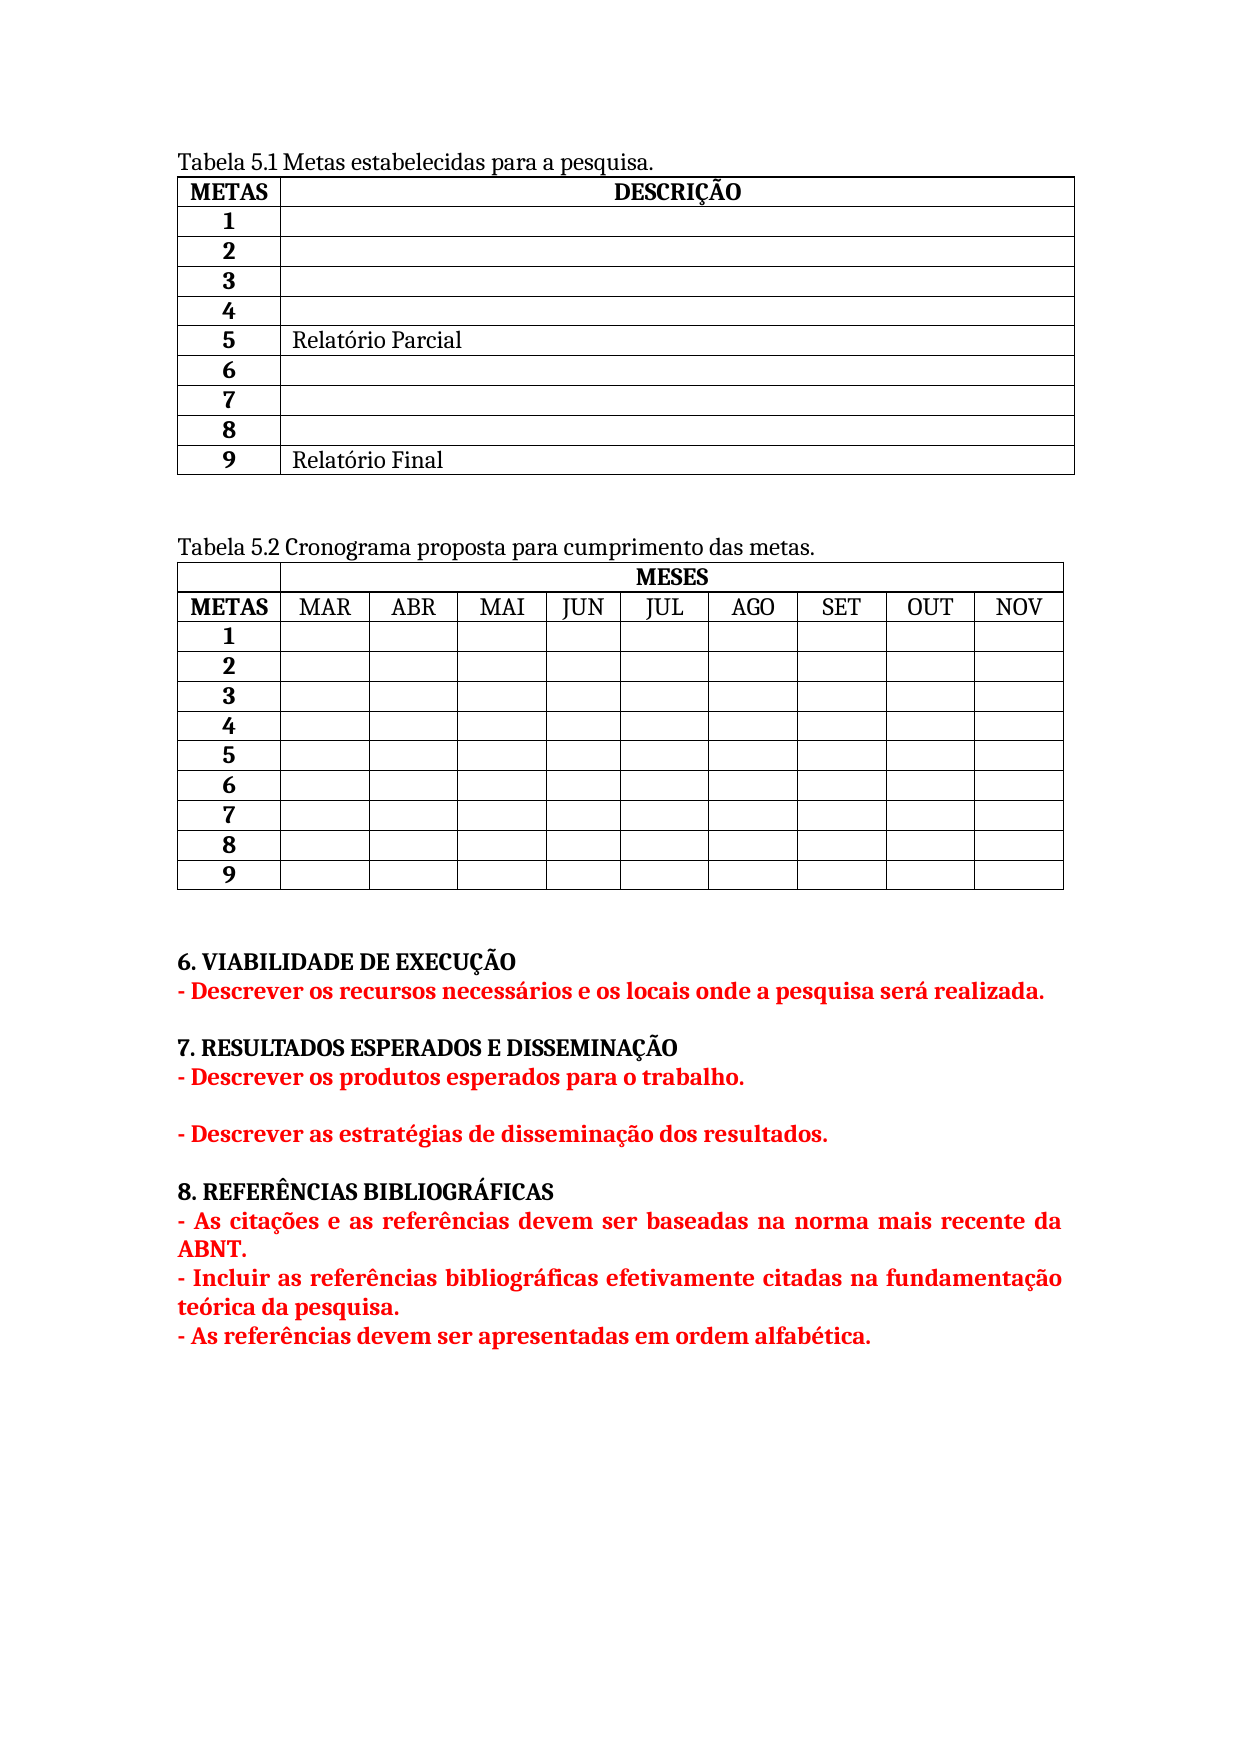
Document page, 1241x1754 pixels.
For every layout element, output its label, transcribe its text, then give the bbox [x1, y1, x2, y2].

table_cell 1 [178, 622, 280, 651]
table_cell 8 [178, 831, 280, 859]
table_cell [798, 771, 886, 800]
table_cell [975, 712, 1063, 740]
table_cell [281, 831, 369, 859]
table_cell MAR [281, 593, 369, 621]
table_cell [798, 741, 886, 770]
table_cell [798, 622, 886, 651]
table_cell 8 [178, 416, 280, 444]
table_cell [709, 741, 797, 770]
table_cell [887, 741, 974, 770]
table_cell [887, 652, 974, 681]
table_cell [975, 682, 1063, 711]
table_cell [458, 771, 546, 800]
table_cell [281, 652, 369, 681]
table_cell [547, 801, 620, 830]
table_cell [709, 622, 797, 651]
table_cell [370, 712, 457, 740]
table_cell [798, 652, 886, 681]
table_cell [798, 712, 886, 740]
table_header DESCRIÇÃO [281, 178, 1074, 206]
table_cell JUL [621, 593, 708, 621]
table_cell [621, 801, 708, 830]
table_cell [709, 771, 797, 800]
table_cell [281, 207, 1074, 236]
table_cell [281, 416, 1074, 444]
table_cell [975, 831, 1063, 859]
table_cell [887, 712, 974, 740]
table_cell [547, 861, 620, 889]
table_cell [887, 622, 974, 651]
text 8. REFERÊNCIAS BIBLIOGRÁFICAS [177, 1178, 1063, 1207]
table_cell 6 [178, 771, 280, 800]
table_cell [887, 831, 974, 859]
table_cell [281, 267, 1074, 296]
table_cell JUN [547, 593, 620, 621]
table_header [178, 563, 280, 591]
table_cell [887, 861, 974, 889]
table_cell [281, 741, 369, 770]
table_cell [887, 801, 974, 830]
table_cell [975, 861, 1063, 889]
table_cell NOV [975, 593, 1063, 621]
table_cell Relatório Final [281, 446, 1074, 474]
table_cell [370, 801, 457, 830]
table_cell [621, 741, 708, 770]
table_cell [281, 712, 369, 740]
text - Descrever os produtos esperados para o trabalho. [177, 1063, 1063, 1092]
table_cell 7 [178, 801, 280, 830]
table_cell 7 [178, 386, 280, 415]
table_cell 6 [178, 356, 280, 385]
table_cell [975, 771, 1063, 800]
text - As citações e as referências devem ser baseadas na norma mais recente da ABNT. [177, 1207, 1063, 1264]
table_cell 3 [178, 267, 280, 296]
table_cell ABR [370, 593, 457, 621]
table_cell [621, 652, 708, 681]
table_cell [281, 801, 369, 830]
table_header MESES [281, 563, 1063, 591]
table_cell [547, 682, 620, 711]
text Tabela 5.2 Cronograma proposta para cumprimento das metas. [177, 533, 1063, 562]
table_cell [621, 771, 708, 800]
table_cell [458, 652, 546, 681]
table_cell [709, 831, 797, 859]
table_cell [370, 771, 457, 800]
table_cell [798, 682, 886, 711]
table_cell [975, 801, 1063, 830]
table_cell [547, 622, 620, 651]
table_cell [975, 741, 1063, 770]
table_cell [370, 622, 457, 651]
table_cell [281, 386, 1074, 415]
text - Incluir as referências bibliográficas efetivamente citadas na fundamentação teórica da pesquisa. [177, 1264, 1063, 1322]
table_cell [458, 801, 546, 830]
table_cell [458, 831, 546, 859]
text - Descrever as estratégias de disseminação dos resultados. [177, 1120, 1063, 1149]
text - As referências devem ser apresentadas em ordem alfabética. [177, 1322, 1063, 1350]
table_cell 5 [178, 326, 280, 355]
table_cell [547, 652, 620, 681]
table_cell [887, 771, 974, 800]
table_cell [621, 712, 708, 740]
table_cell [281, 356, 1074, 385]
table_cell [887, 682, 974, 711]
table_cell 4 [178, 712, 280, 740]
table_cell [798, 593, 886, 621]
table_cell [370, 861, 457, 889]
table_cell [458, 712, 546, 740]
table_cell [621, 831, 708, 859]
table_cell [281, 861, 369, 889]
table_cell AGO [709, 593, 797, 621]
table_cell [621, 861, 708, 889]
table_cell [709, 712, 797, 740]
table_cell [709, 652, 797, 681]
table_cell METAS [178, 593, 280, 621]
table_cell [458, 741, 546, 770]
table_cell [370, 682, 457, 711]
table_cell [975, 652, 1063, 681]
table_cell [458, 861, 546, 889]
table_cell [281, 622, 369, 651]
table_cell [281, 297, 1074, 325]
table_cell [370, 831, 457, 859]
table_cell [547, 831, 620, 859]
table_cell 2 [178, 652, 280, 681]
table_cell [798, 831, 886, 859]
table_cell [370, 741, 457, 770]
table_cell [621, 682, 708, 711]
table_cell [281, 237, 1074, 266]
table_cell 5 [178, 741, 280, 770]
table_cell 2 [178, 237, 280, 266]
table_cell [709, 801, 797, 830]
table_cell [281, 771, 369, 800]
text - Descrever os recursos necessários e os locais onde a pesquisa será realizada. [177, 977, 1063, 1005]
table_cell 4 [178, 297, 280, 325]
table_cell 3 [178, 682, 280, 711]
table_cell [709, 682, 797, 711]
table_cell [370, 652, 457, 681]
table_cell [458, 682, 546, 711]
table_cell 1 [178, 207, 280, 236]
text 6. VIABILIDADE DE EXECUÇÃO [177, 948, 1063, 977]
table_cell 9 [178, 446, 280, 474]
table_cell [709, 861, 797, 889]
table_cell OUT [887, 593, 974, 621]
table_cell [547, 741, 620, 770]
subtitle 7. RESULTADOS ESPERADOS E DISSEMINAÇÃO [177, 1034, 1063, 1063]
table_cell 9 [178, 861, 280, 889]
table_cell [975, 622, 1063, 651]
table_cell [547, 712, 620, 740]
table_header METAS [178, 178, 280, 206]
table_cell [547, 771, 620, 800]
table_cell [458, 622, 546, 651]
table_cell [798, 861, 886, 889]
table_cell [621, 622, 708, 651]
text Tabela 5.1 Metas estabelecidas para a pesquisa. [177, 148, 1063, 176]
table_cell MAI [458, 593, 546, 621]
table_cell [281, 682, 369, 711]
table_cell Relatório Parcial [281, 326, 1074, 355]
table_cell [798, 801, 886, 830]
